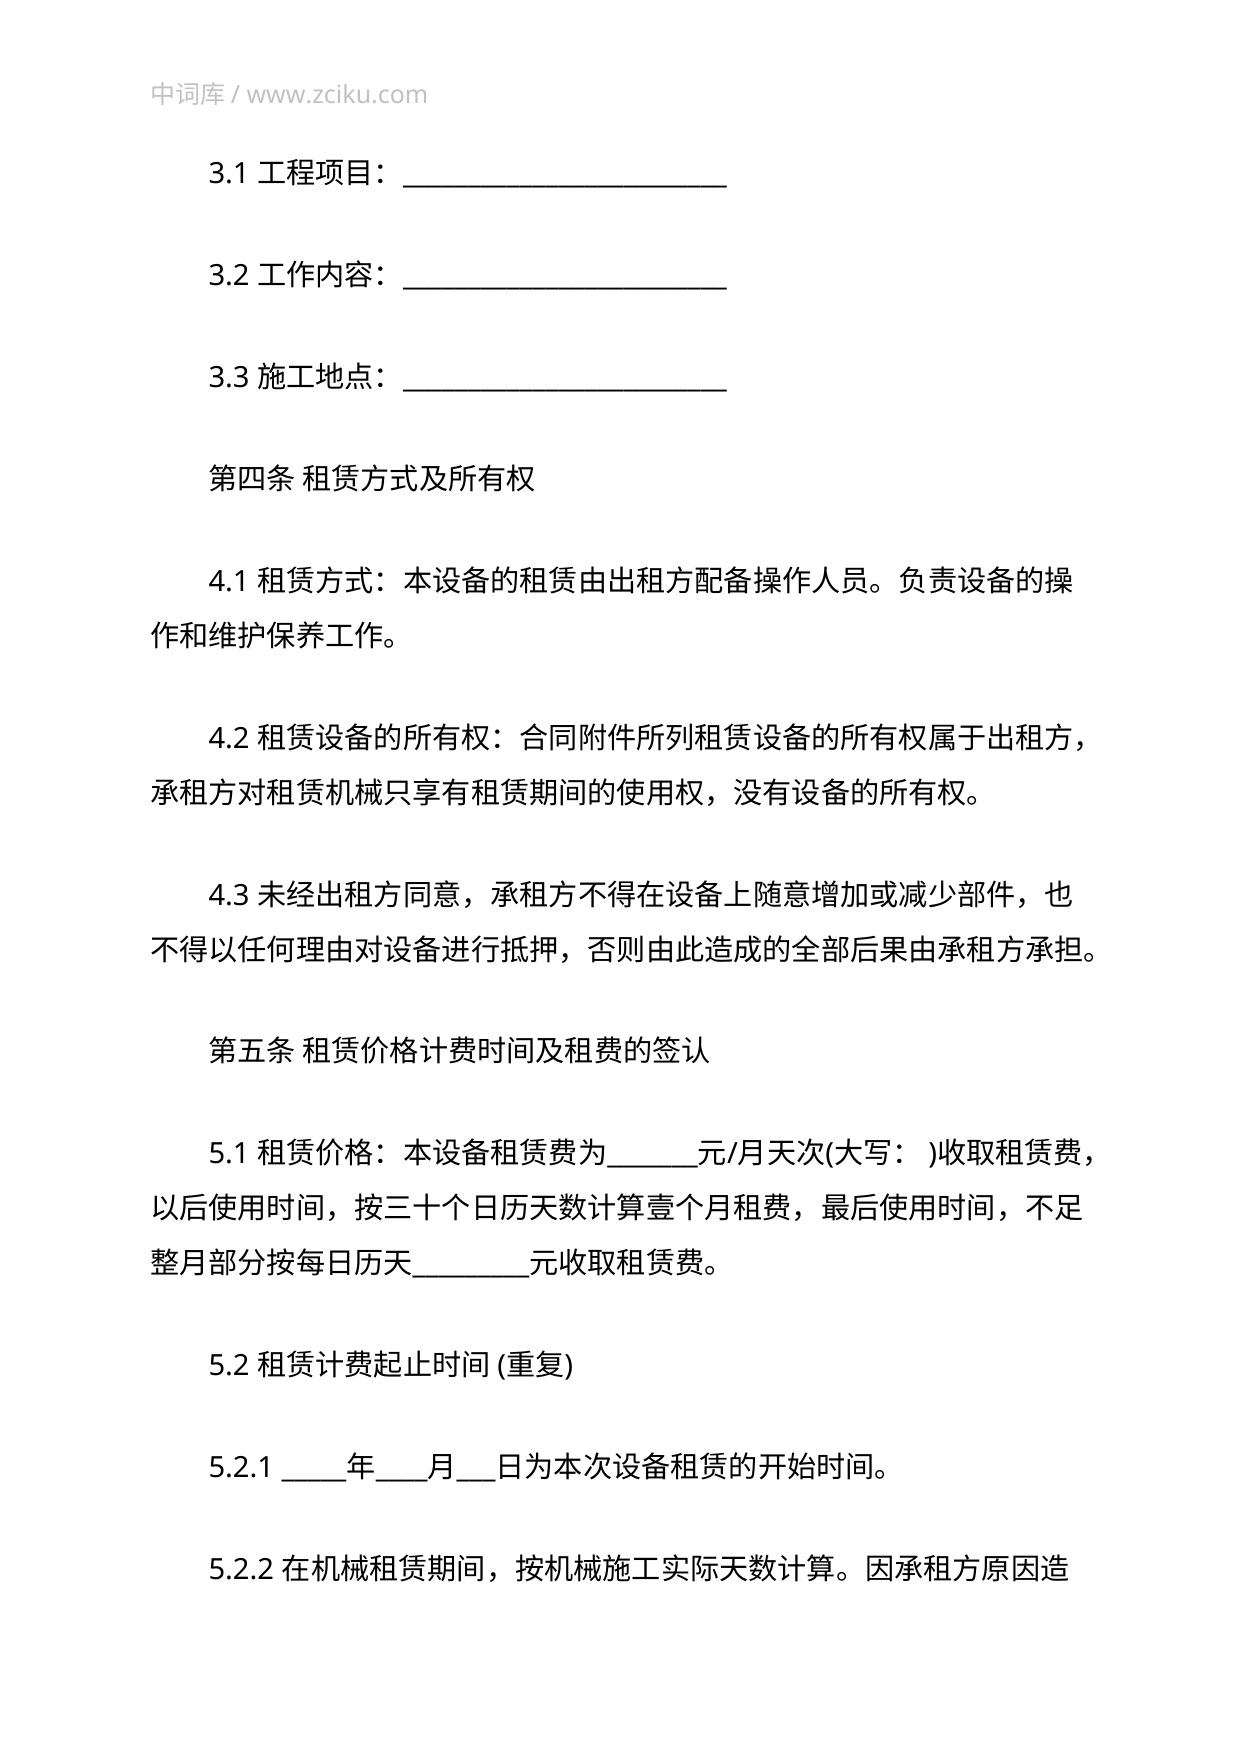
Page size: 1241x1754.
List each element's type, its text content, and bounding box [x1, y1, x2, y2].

text 4.1 租赁方式：本设备的租赁由出租方配备操作人员。负责设备的操作和维护保养工作。 [150, 558, 1090, 655]
text 第五条 租赁价格计费时间及租费的签认 [150, 1028, 1090, 1070]
text 3.3 施工地点：_________________________ [150, 354, 1090, 396]
text 5.2 租赁计费起止时间 (重复) [150, 1342, 1090, 1384]
text 5.1 租赁价格：本设备租赁费为_______元/月天次(大写： )收取租赁费，以后使用时间，按三十个日历天数计算壹个月租费，最后使用时间，不足整月部分按每日历天_________元收取租赁费。 [150, 1130, 1090, 1282]
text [150, 1546, 1090, 1588]
text 4.2 租赁设备的所有权：合同附件所列租赁设备的所有权属于出租方，承租方对租赁机械只享有租赁期间的使用权，没有设备的所有权。 [150, 714, 1090, 812]
text 3.1 工程项目：_________________________ [150, 150, 1090, 192]
text 4.3 未经出租方同意，承租方不得在设备上随意增加或减少部件，也不得以任何理由对设备进行抵押，否则由此造成的全部后果由承租方承担。 [150, 871, 1090, 968]
text 3.2 工作内容：_________________________ [150, 252, 1090, 294]
text 第四条 租赁方式及所有权 [150, 456, 1090, 498]
text 5.2.1 _____年____月___日为本次设备租赁的开始时间。 [150, 1444, 1090, 1486]
